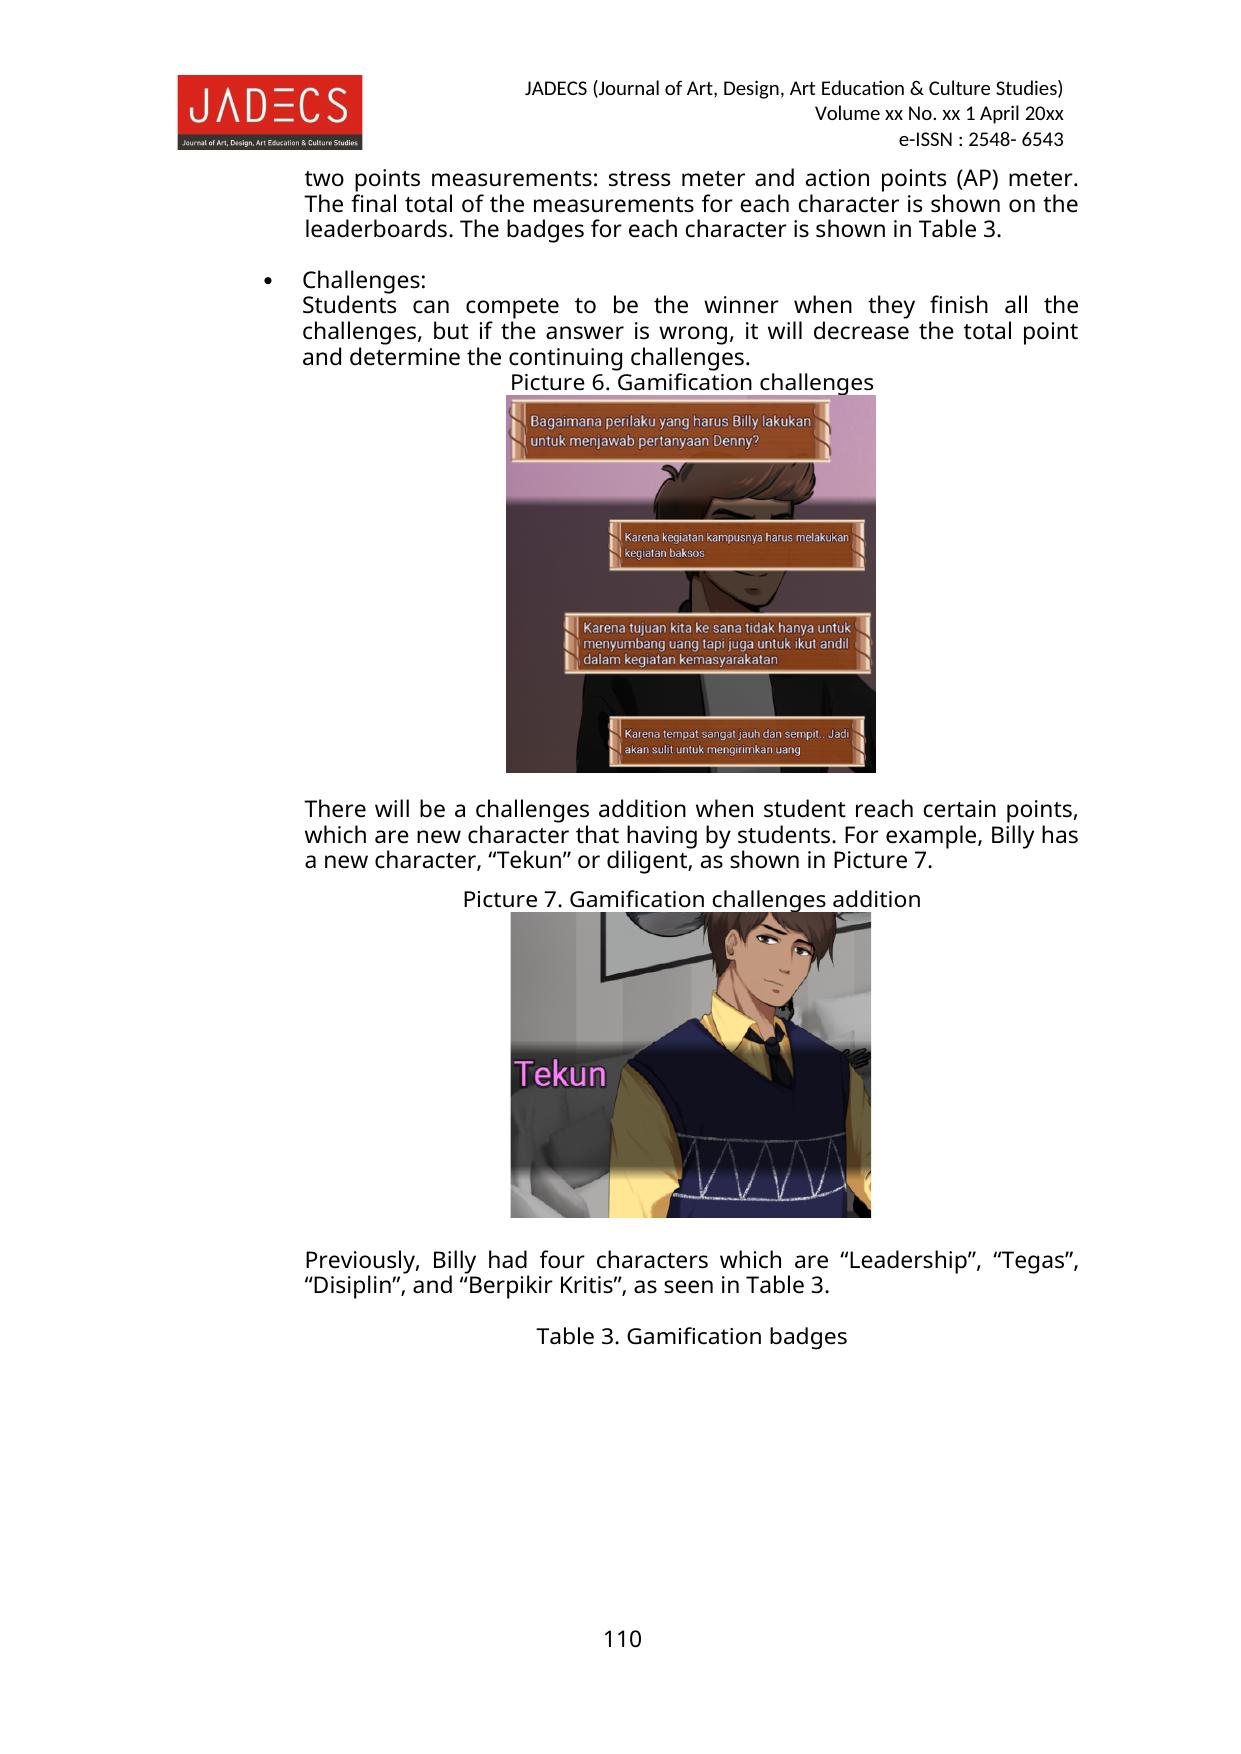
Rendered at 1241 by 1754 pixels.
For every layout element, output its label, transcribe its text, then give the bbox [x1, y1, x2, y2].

picture [506, 395, 876, 773]
list Picture 7. Gamification challenges addition [304, 887, 1080, 912]
list Challenges: [264, 268, 1080, 293]
list Previously, Billy had four characters which are “Leadership”, “Tegas”, “Disiplin”, and “Berpikir Kritis”, as seen in Table 3. [304, 1249, 1080, 1299]
list Picture 6. Gamification challenges [304, 370, 1080, 395]
picture [177, 75, 363, 150]
list There will be a challenges addition when student reach certain points, which are new character that having by students. For example, Billy has a new character, “Tekun” or diligent, as shown in Picture 7. [304, 798, 1080, 873]
list Table 3. Gamification badges [304, 1324, 1080, 1349]
picture [510, 912, 872, 1218]
list Students can compete to be the winner when they finish all the challenges, but if the answer is wrong, it will decrease the total point and determine the continuing challenges. [302, 293, 1080, 370]
